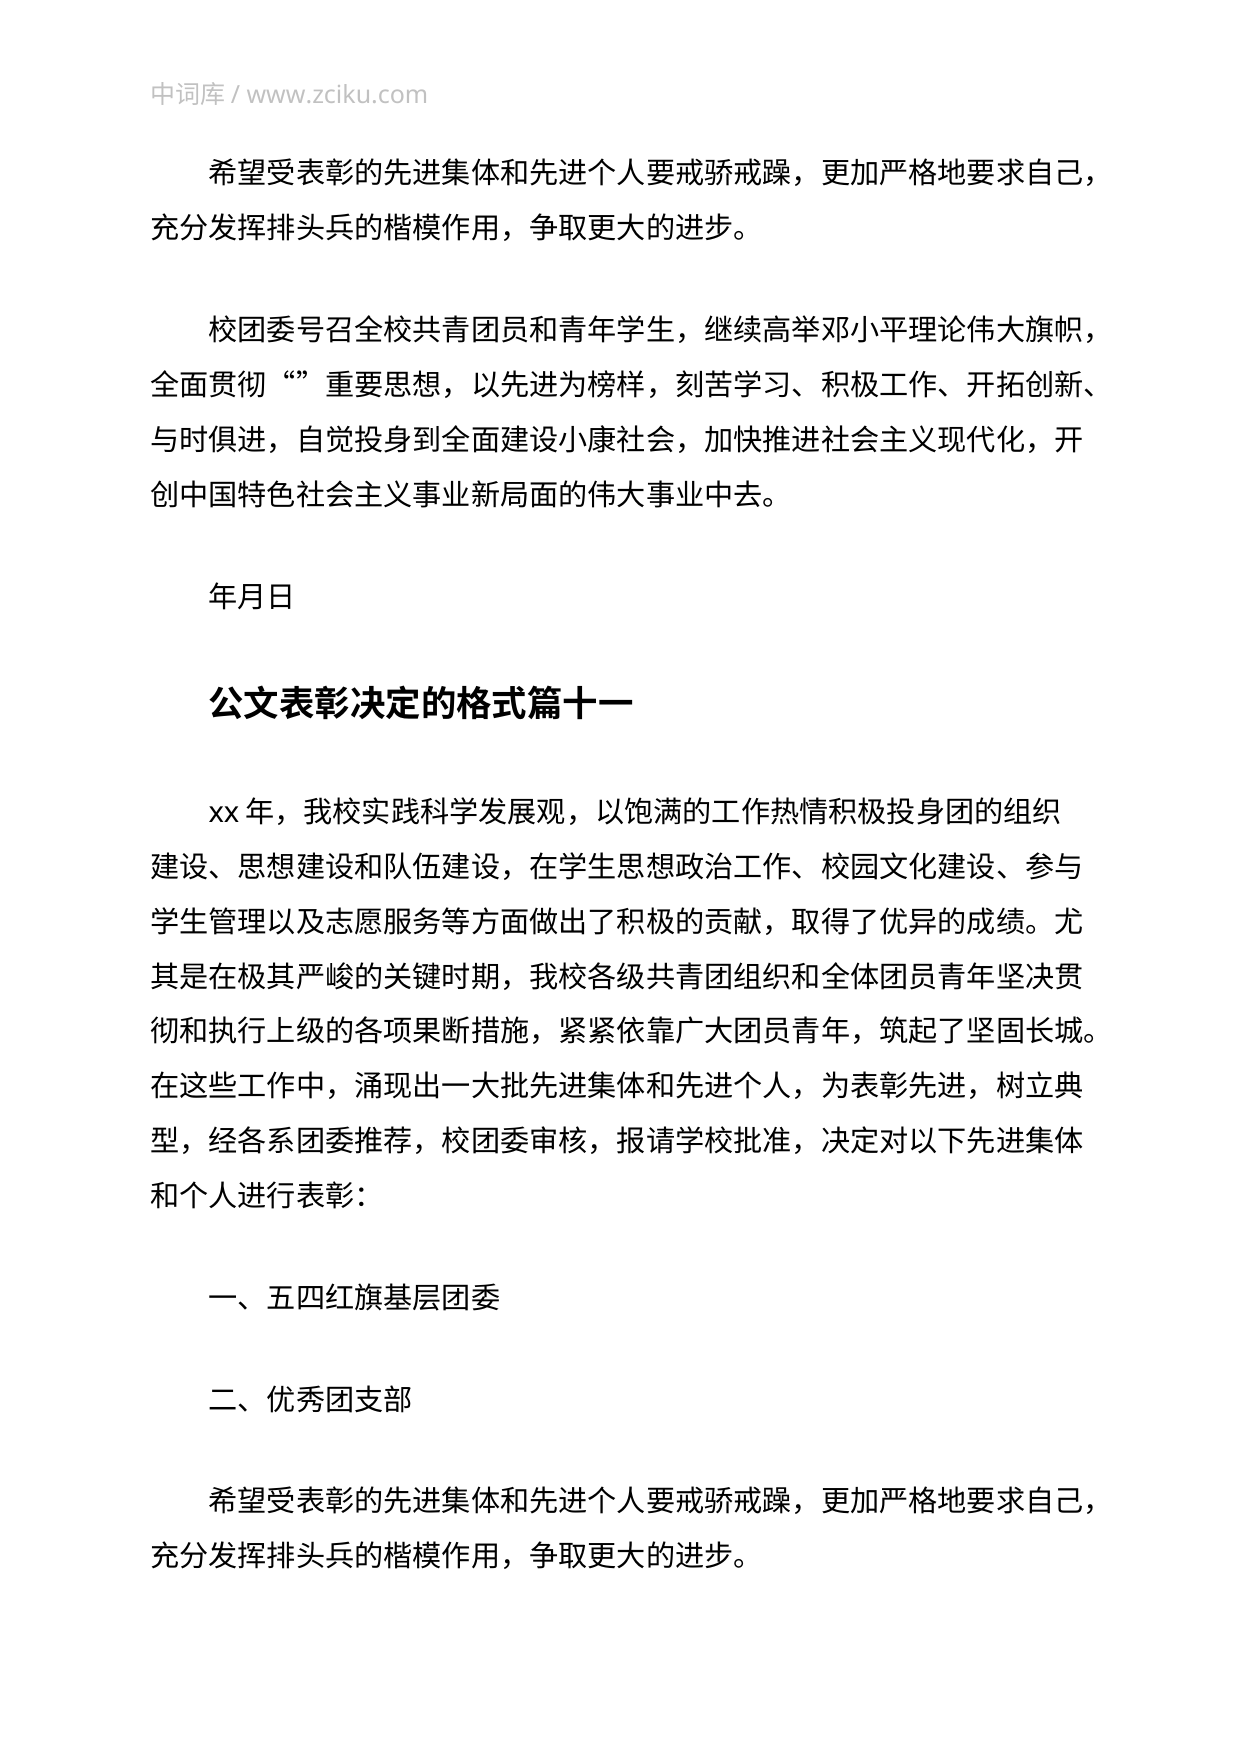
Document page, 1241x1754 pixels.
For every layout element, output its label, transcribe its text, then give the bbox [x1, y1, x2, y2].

text 公文表彰决定的格式篇十一 [150, 675, 1090, 726]
text 二、优秀团支部 [150, 1376, 1090, 1418]
text 一、五四红旗基层团委 [150, 1274, 1090, 1317]
text 年月日 [150, 573, 1090, 615]
text 希望受表彰的先进集体和先进个人要戒骄戒躁，更加严格地要求自己，充分发挥排头兵的楷模作用，争取更大的进步。 [150, 150, 1090, 247]
text 希望受表彰的先进集体和先进个人要戒骄戒躁，更加严格地要求自己，充分发挥排头兵的楷模作用，争取更大的进步。 [150, 1478, 1090, 1575]
text 校团委号召全校共青团员和青年学生，继续高举邓小平理论伟大旗帜，全面贯彻“”重要思想，以先进为榜样，刻苦学习、积极工作、开拓创新、与时俱进，自觉投身到全面建设小康社会，加快推进社会主义现代化，开创中国特色社会主义事业新局面的伟大事业中去。 [150, 307, 1090, 514]
text xx年，我校实践科学发展观，以饱满的工作热情积极投身团的组织建设、思想建设和队伍建设，在学生思想政治工作、校园文化建设、参与学生管理以及志愿服务等方面做出了积极的贡献，取得了优异的成绩。尤其是在极其严峻的关键时期，我校各级共青团组织和全体团员青年坚决贯彻和执行上级的各项果断措施，紧紧依靠广大团员青年，筑起了坚固长城。在这些工作中，涌现出一大批先进集体和先进个人，为表彰先进，树立典型，经各系团委推荐，校团委审核，报请学校批准，决定对以下先进集体和个人进行表彰： [150, 788, 1090, 1215]
